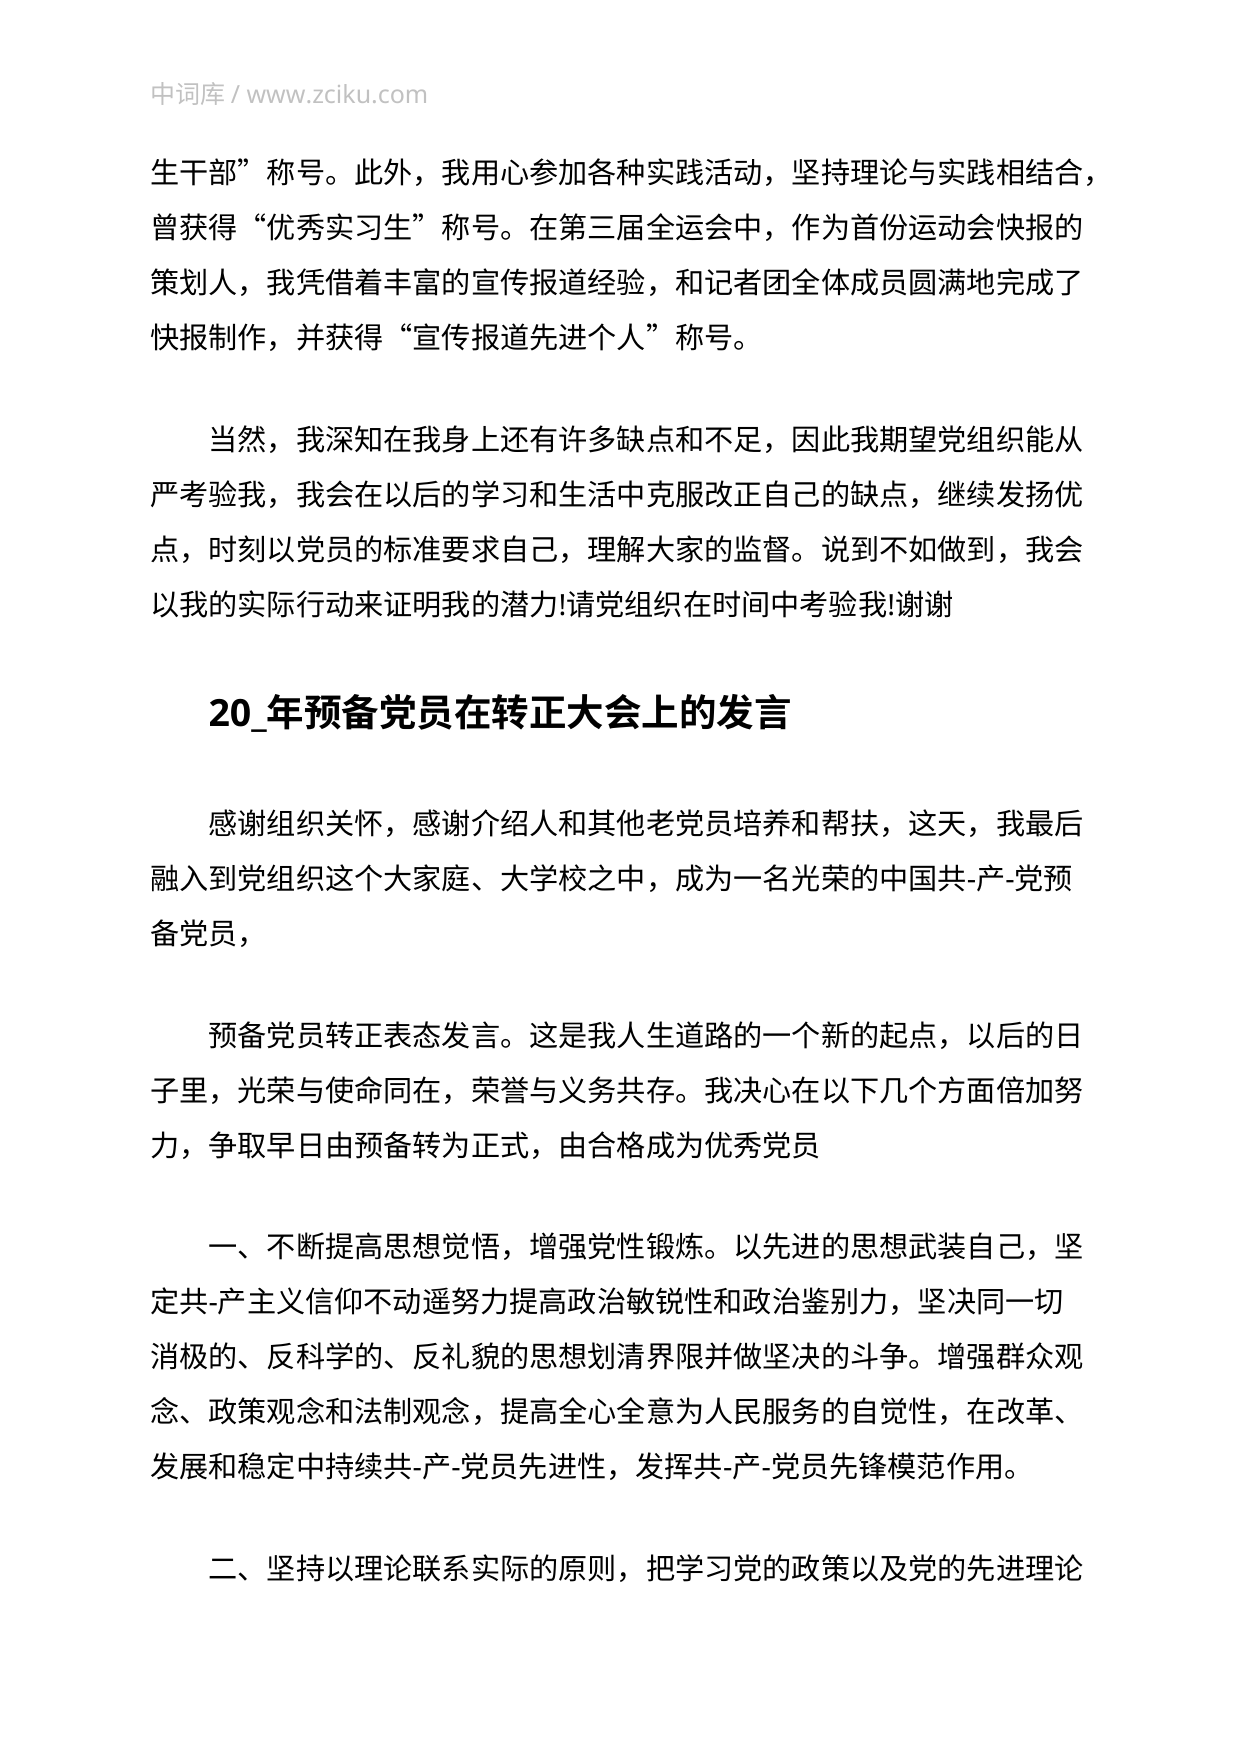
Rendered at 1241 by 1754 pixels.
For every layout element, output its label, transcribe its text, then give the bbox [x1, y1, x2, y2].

text 一、不断提高思想觉悟，增强党性锻炼。以先进的思想武装自己，坚定共-产主义信仰不动遥努力提高政治敏锐性和政治鉴别力，坚决同一切消极的、反科学的、反礼貌的思想划清界限并做坚决的斗争。增强群众观念、政策观念和法制观念，提高全心全意为人民服务的自觉性，在改革、发展和稳定中持续共-产-党员先进性，发挥共-产-党员先锋模范作用。 [150, 1224, 1090, 1486]
text 20_年预备党员在转正大会上的发言 [150, 683, 1090, 738]
text 感谢组织关怀，感谢介绍人和其他老党员培养和帮扶，这天，我最后融入到党组织这个大家庭、大学校之中，成为一名光荣的中国共-产-党预备党员， [150, 801, 1090, 953]
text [150, 150, 1090, 357]
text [150, 1546, 1090, 1588]
text 当然，我深知在我身上还有许多缺点和不足，因此我期望党组织能从严考验我，我会在以后的学习和生活中克服改正自己的缺点，继续发扬优点，时刻以党员的标准要求自己，理解大家的监督。说到不如做到，我会以我的实际行动来证明我的潜力!请党组织在时间中考验我!谢谢 [150, 416, 1090, 623]
text 预备党员转正表态发言。这是我人生道路的一个新的起点，以后的日子里，光荣与使命同在，荣誉与义务共存。我决心在以下几个方面倍加努力，争取早日由预备转为正式，由合格成为优秀党员 [150, 1012, 1090, 1164]
